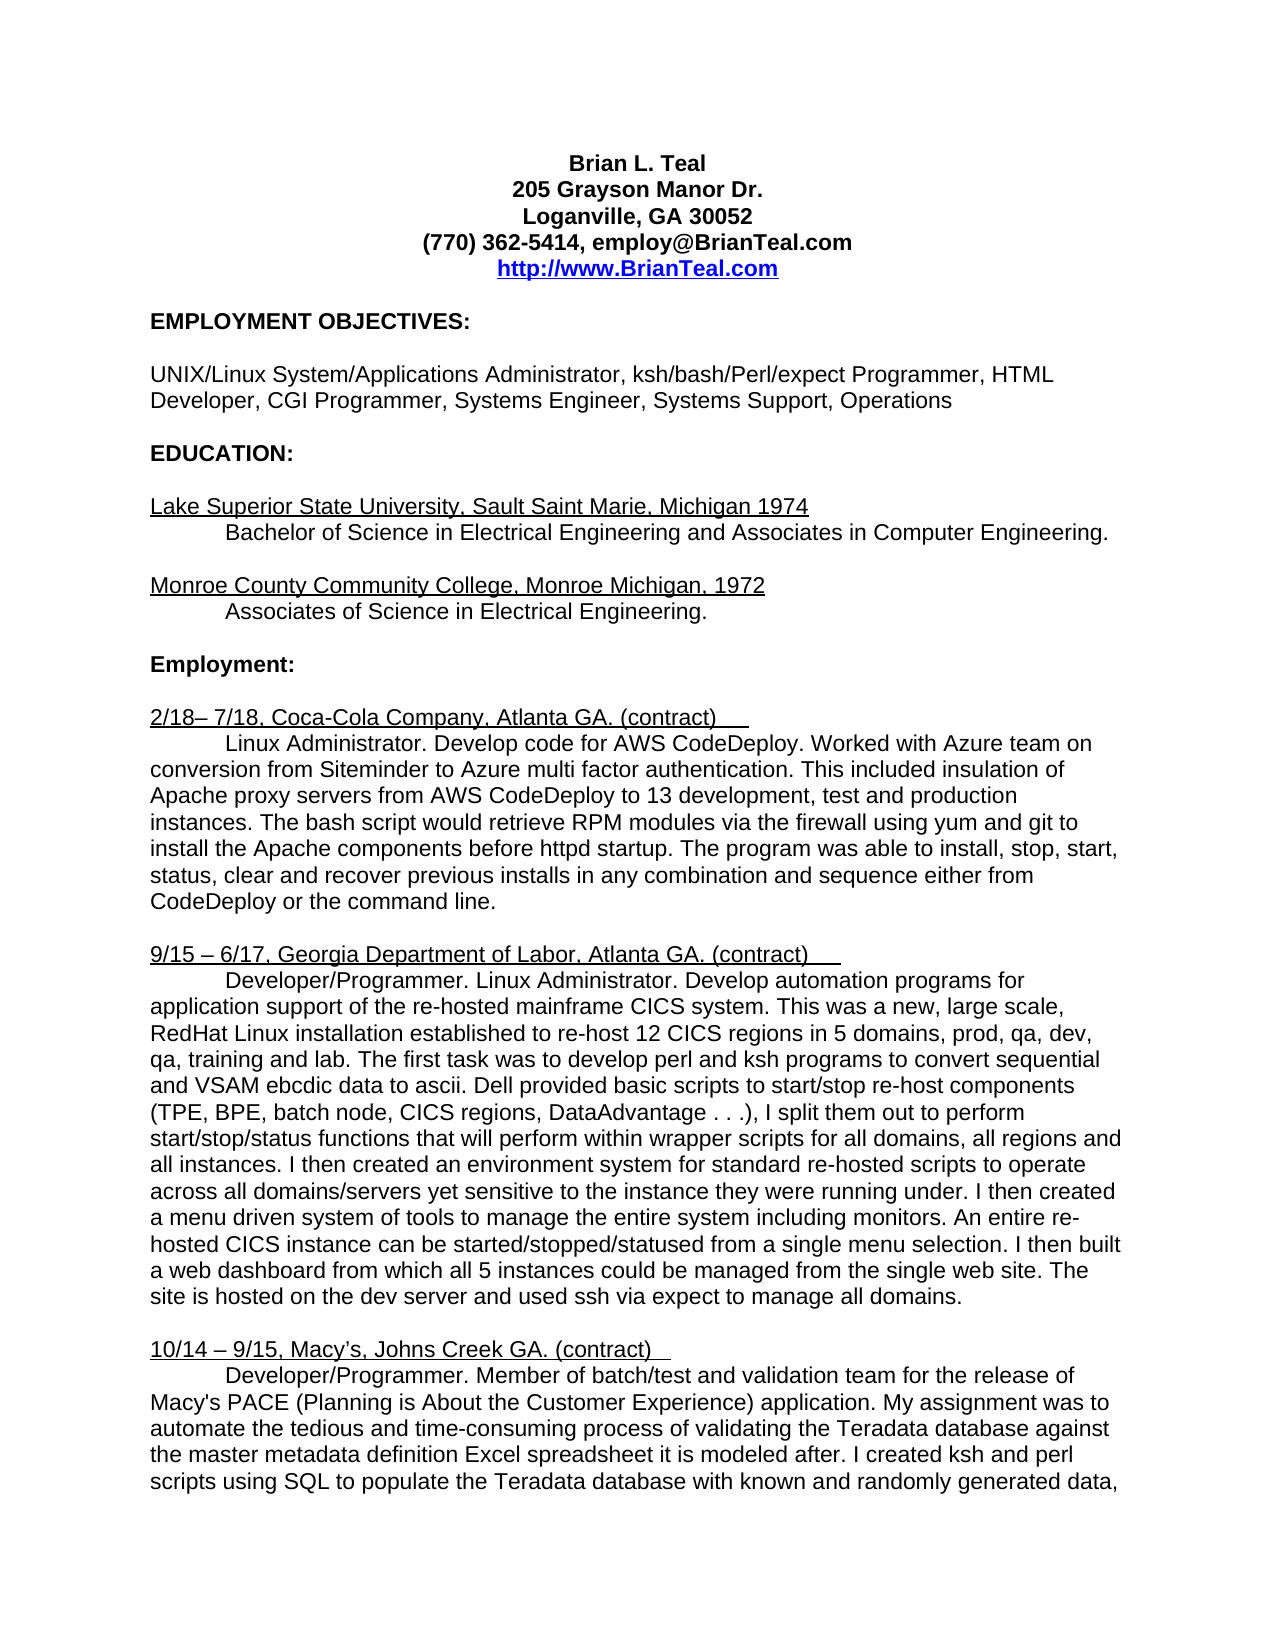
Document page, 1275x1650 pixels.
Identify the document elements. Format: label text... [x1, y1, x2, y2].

text Bachelor of Science in Electrical Engineering and Associates in Computer Engineering. [150, 519, 1125, 545]
text 2/18– 7/18, Coca-Cola Company, Atlanta GA. (contract) [150, 703, 1125, 730]
text EMPLOYMENT OBJECTIVES: [150, 308, 1125, 334]
text Linux Administrator. Develop code for AWS CodeDeploy. Worked with Azure team on conversion from Siteminder to Azure multi factor authentication. This included insulation of Apache proxy servers from AWS CodeDeploy to 13 development, test and production instances. The bash script would retrieve RPM modules via the firewall using yum and git to install the Apache components before httpd startup. The program was able to install, stop, start, status, clear and recover previous installs in any combination and sequence either from CodeDeploy or the command line. [150, 730, 1125, 914]
text 205 Grayson Manor Dr. [150, 176, 1125, 203]
text 10/14 – 9/15, Macy’s, Johns Creek GA. (contract) [150, 1336, 1125, 1362]
text Loganville, GA 30052 [150, 203, 1125, 229]
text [150, 1362, 1125, 1494]
text Monroe County Community College, Monroe Michigan, 1972 [150, 572, 1125, 598]
text Associates of Science in Electrical Engineering. [150, 598, 1125, 624]
text EDUCATION: [150, 440, 1125, 466]
text UNIX/Linux System/Applications Administrator, ksh/bash/Perl/expect Programmer, HTML Developer, CGI Programmer, Systems Engineer, Systems Support, Operations [150, 361, 1125, 413]
text Lake Superior State University, Sault Saint Marie, Michigan 1974 [150, 493, 1125, 519]
text (770) 362-5414, employ@BrianTeal.com [150, 229, 1125, 255]
text http://www.BrianTeal.com [150, 255, 1125, 282]
text 9/15 – 6/17, Georgia Department of Labor, Atlanta GA. (contract) [150, 941, 1125, 967]
text Employment: [150, 651, 1125, 677]
text Developer/Programmer. Linux Administrator. Develop automation programs for application support of the re-hosted mainframe CICS system. This was a new, large scale, RedHat Linux installation established to re-host 12 CICS regions in 5 domains, prod, qa, dev, qa, training and lab. The first task was to develop perl and ksh programs to convert sequential and VSAM ebcdic data to ascii. Dell provided basic scripts to start/stop re-host components (TPE, BPE, batch node, CICS regions, DataAdvantage . . .), I split them out to perform start/stop/status functions that will perform within wrapper scripts for all domains, all regions and all instances. I then created an environment system for standard re-hosted scripts to operate across all domains/servers yet sensitive to the instance they were running under. I then created a menu driven system of tools to manage the entire system including monitors. An entire re-hosted CICS instance can be started/stopped/statused from a single menu selection. I then built a web dashboard from which all 5 instances could be managed from the single web site. The site is hosted on the dev server and used ssh via expect to manage all domains. [150, 967, 1125, 1309]
text Brian L. Teal [150, 150, 1125, 176]
